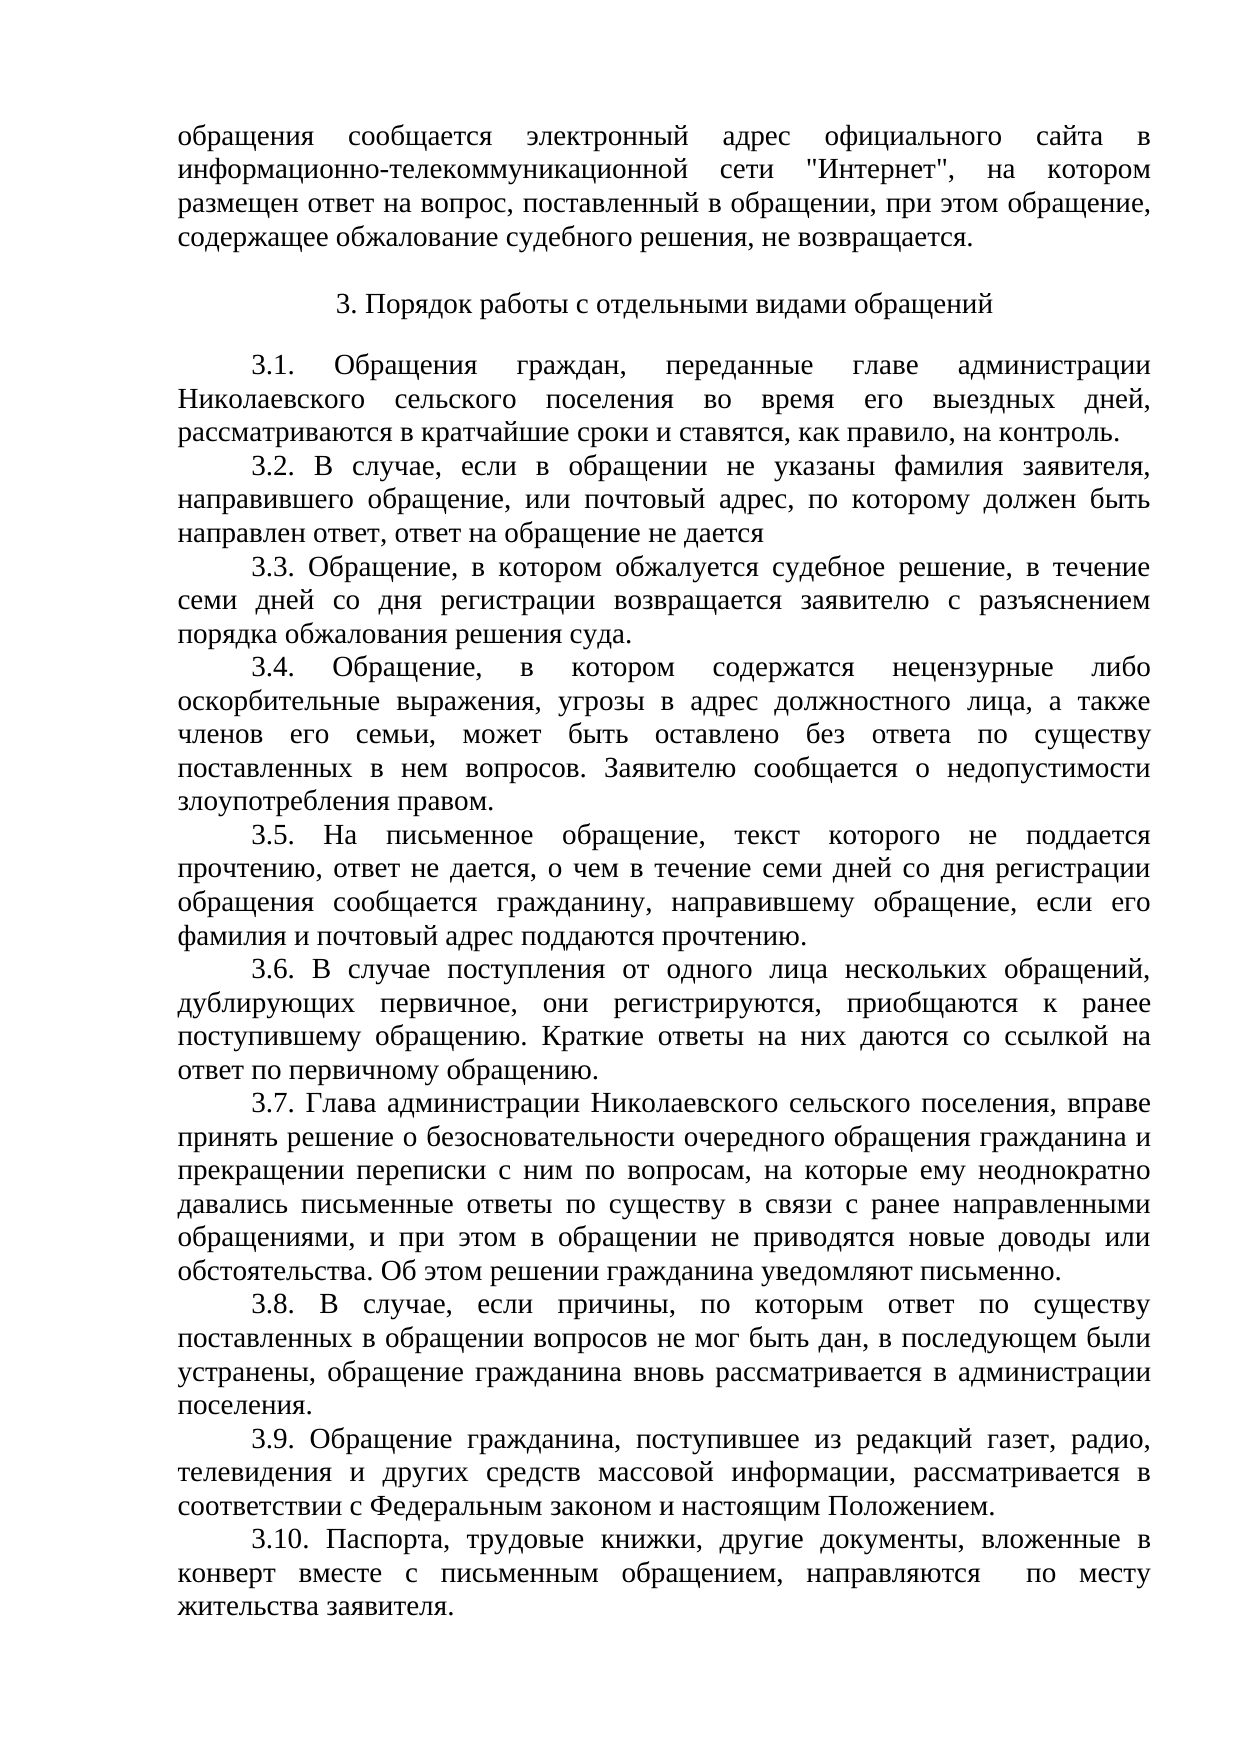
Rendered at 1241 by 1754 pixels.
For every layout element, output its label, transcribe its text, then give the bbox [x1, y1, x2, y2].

text 3.2. В случае, если в обращении не указаны фамилия заявителя, направившего обращение, или почтовый адрес, по которому должен быть направлен ответ, ответ на обращение не дается [177, 448, 1152, 549]
text 3.6. В случае поступления от одного лица нескольких обращений, дублирующих первичное, они регистрируются, приобщаются к ранее поступившему обращению. Краткие ответы на них даются со ссылкой на ответ по первичному обращению. [177, 951, 1152, 1085]
text 3.8. В случае, если причины, по которым ответ по существу поставленных в обращении вопросов не мог быть дан, в последующем были устранены, обращение гражданина вновь рассматривается в администрации поселения. [177, 1287, 1152, 1421]
text 3. Порядок работы с отдельными видами обращений [177, 286, 1152, 319]
text 3.5. На письменное обращение, текст которого не поддается прочтению, ответ не дается, о чем в течение семи дней со дня регистрации обращения сообщается гражданину, направившему обращение, если его фамилия и почтовый адрес поддаются прочтению. [177, 817, 1152, 951]
text 3.9. Обращение гражданина, поступившее из редакций газет, радио, телевидения и других средств массовой информации, рассматривается в соответствии с Федеральным законом и настоящим Положением. [177, 1421, 1152, 1521]
text 3.10. Паспорта, трудовые книжки, другие документы, вложенные в конверт вместе с письменным обращением, направляются по месту жительства заявителя. [177, 1521, 1152, 1622]
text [177, 118, 1152, 252]
text 3.1. Обращения граждан, переданные главе администрации Николаевского сельского поселения во время его выездных дней, рассматриваются в кратчайшие сроки и ставятся, как правило, на контроль. [177, 347, 1152, 448]
text 3.7. Глава администрации Николаевского сельского поселения, вправе принять решение о безосновательности очередного обращения гражданина и прекращении переписки с ним по вопросам, на которые ему неоднократно давались письменные ответы по существу в связи с ранее направленными обращениями, и при этом в обращении не приводятся новые доводы или обстоятельства. Об этом решении гражданина уведомляют письменно. [177, 1085, 1152, 1287]
text 3.3. Обращение, в котором обжалуется судебное решение, в течение семи дней со дня регистрации возвращается заявителю с разъяснением порядка обжалования решения суда. [177, 549, 1152, 649]
text 3.4. Обращение, в котором содержатся нецензурные либо оскорбительные выражения, угрозы в адрес должностного лица, а также членов его семьи, может быть оставлено без ответа по существу поставленных в нем вопросов. Заявителю сообщается о недопустимости злоупотребления правом. [177, 649, 1152, 817]
